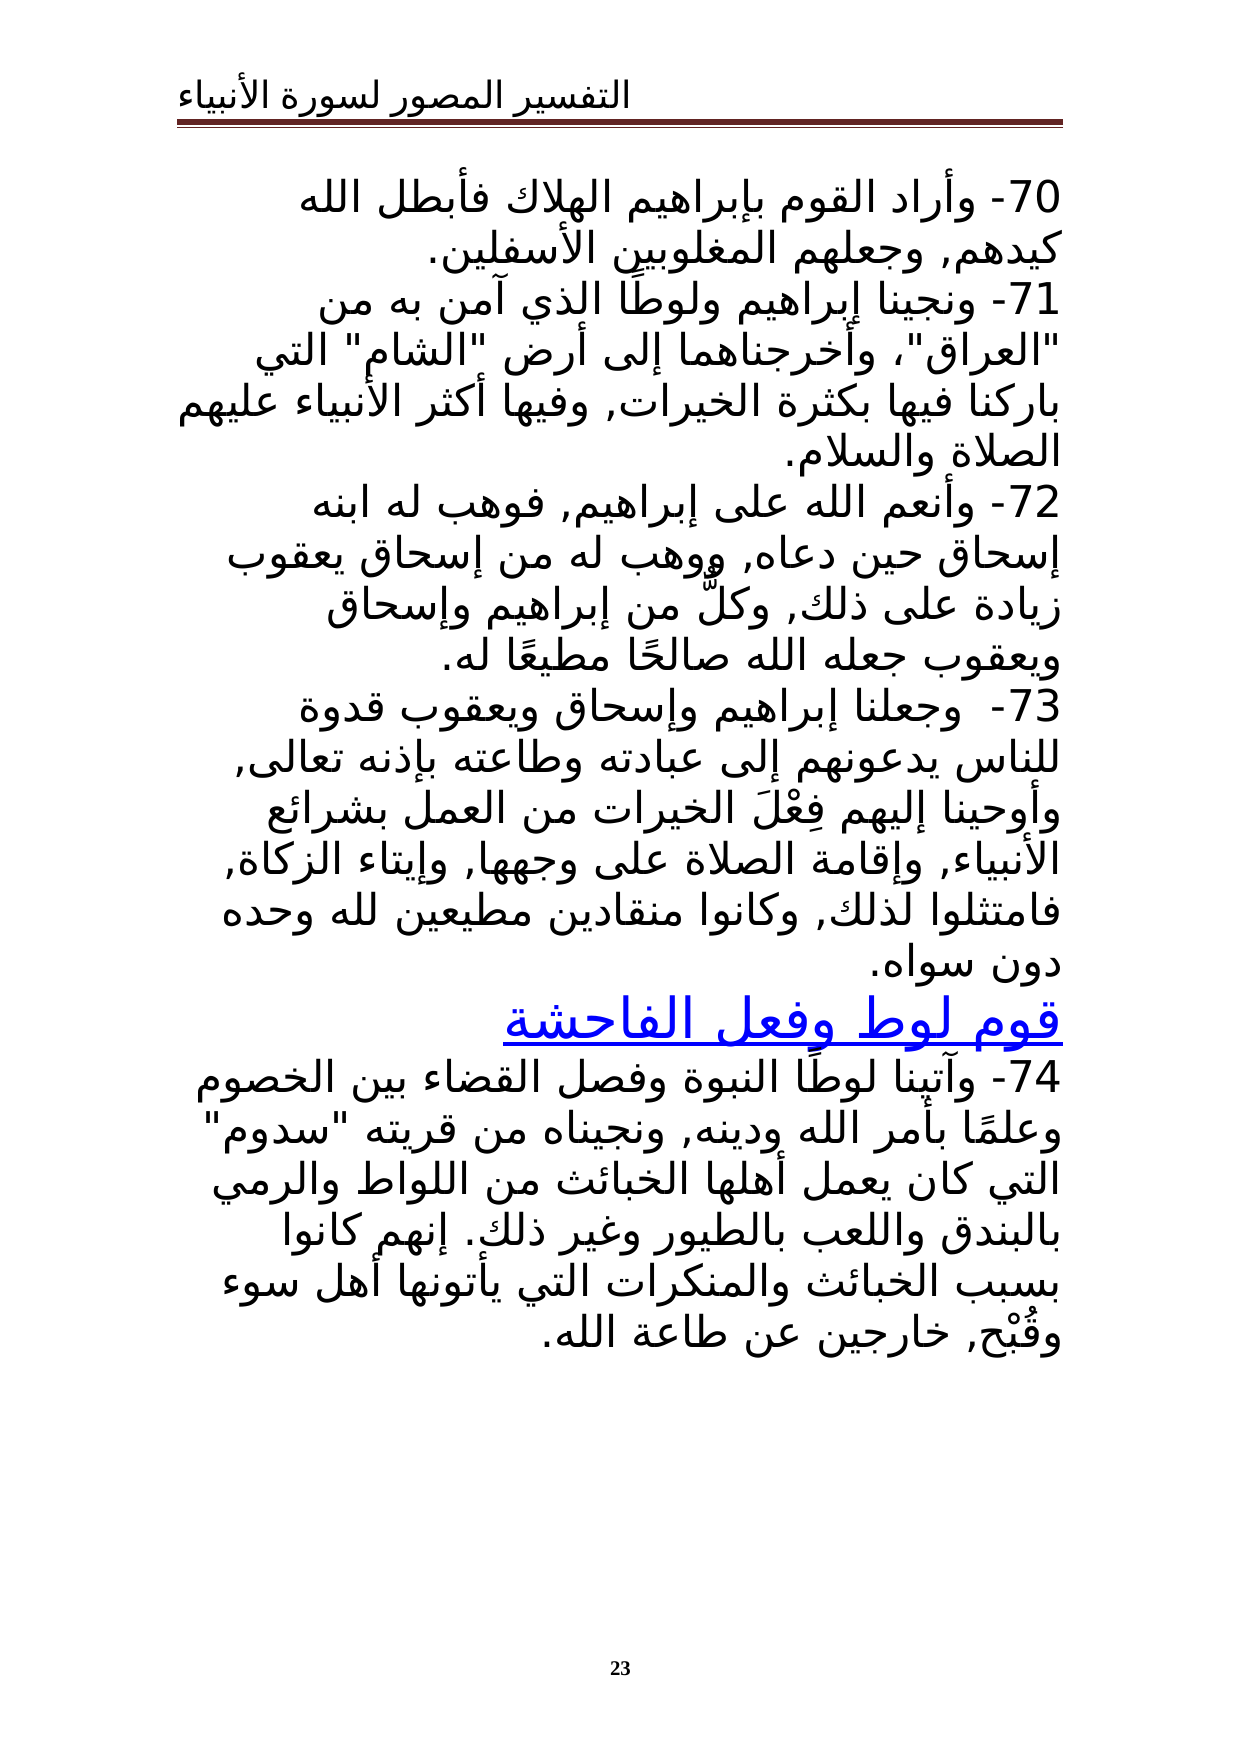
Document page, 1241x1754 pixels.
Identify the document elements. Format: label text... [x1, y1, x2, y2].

text قوم لوط وفعل الفاحشة [177, 987, 1063, 1052]
text 71- ونجينا إبراهيم ولوطًا الذي آمن به من "العراق"، وأخرجناهما إلى أرض "الشام" التي باركنا فيها بكثرة الخيرات, وفيها أكثر الأنبياء عليهم الصلاة والسلام. [177, 273, 1063, 477]
text 73- وجعلنا إبراهيم وإسحاق ويعقوب قدوة للناس يدعونهم إلى عبادته وطاعته بإذنه تعالى, وأوحينا إليهم فِعْلَ الخيرات من العمل بشرائع الأنبياء, وإقامة الصلاة على وجهها, وإيتاء الزكاة, فامتثلوا لذلك, وكانوا منقادين مطيعين لله وحده دون سواه. [177, 681, 1063, 987]
text 74- وآتينا لوطًا النبوة وفصل القضاء بين الخصوم وعلمًا بأمر الله ودينه, ونجيناه من قريته "سدوم" التي كان يعمل أهلها الخبائث من اللواط والرمي بالبندق واللعب بالطيور وغير ذلك. إنهم كانوا بسبب الخبائث والمنكرات التي يأتونها أهل سوء وقُبْح, خارجين عن طاعة الله. [177, 1052, 1063, 1358]
text 70- وأراد القوم بإبراهيم الهلاك فأبطل الله كيدهم, وجعلهم المغلوبين الأسفلين. [177, 172, 1063, 273]
text 72- وأنعم الله على إبراهيم, فوهب له ابنه إسحاق حين دعاه, ووهب له من إسحاق يعقوب زيادة على ذلك, وكلٌّ من إبراهيم وإسحاق ويعقوب جعله الله صالحًا مطيعًا له. [177, 477, 1063, 681]
